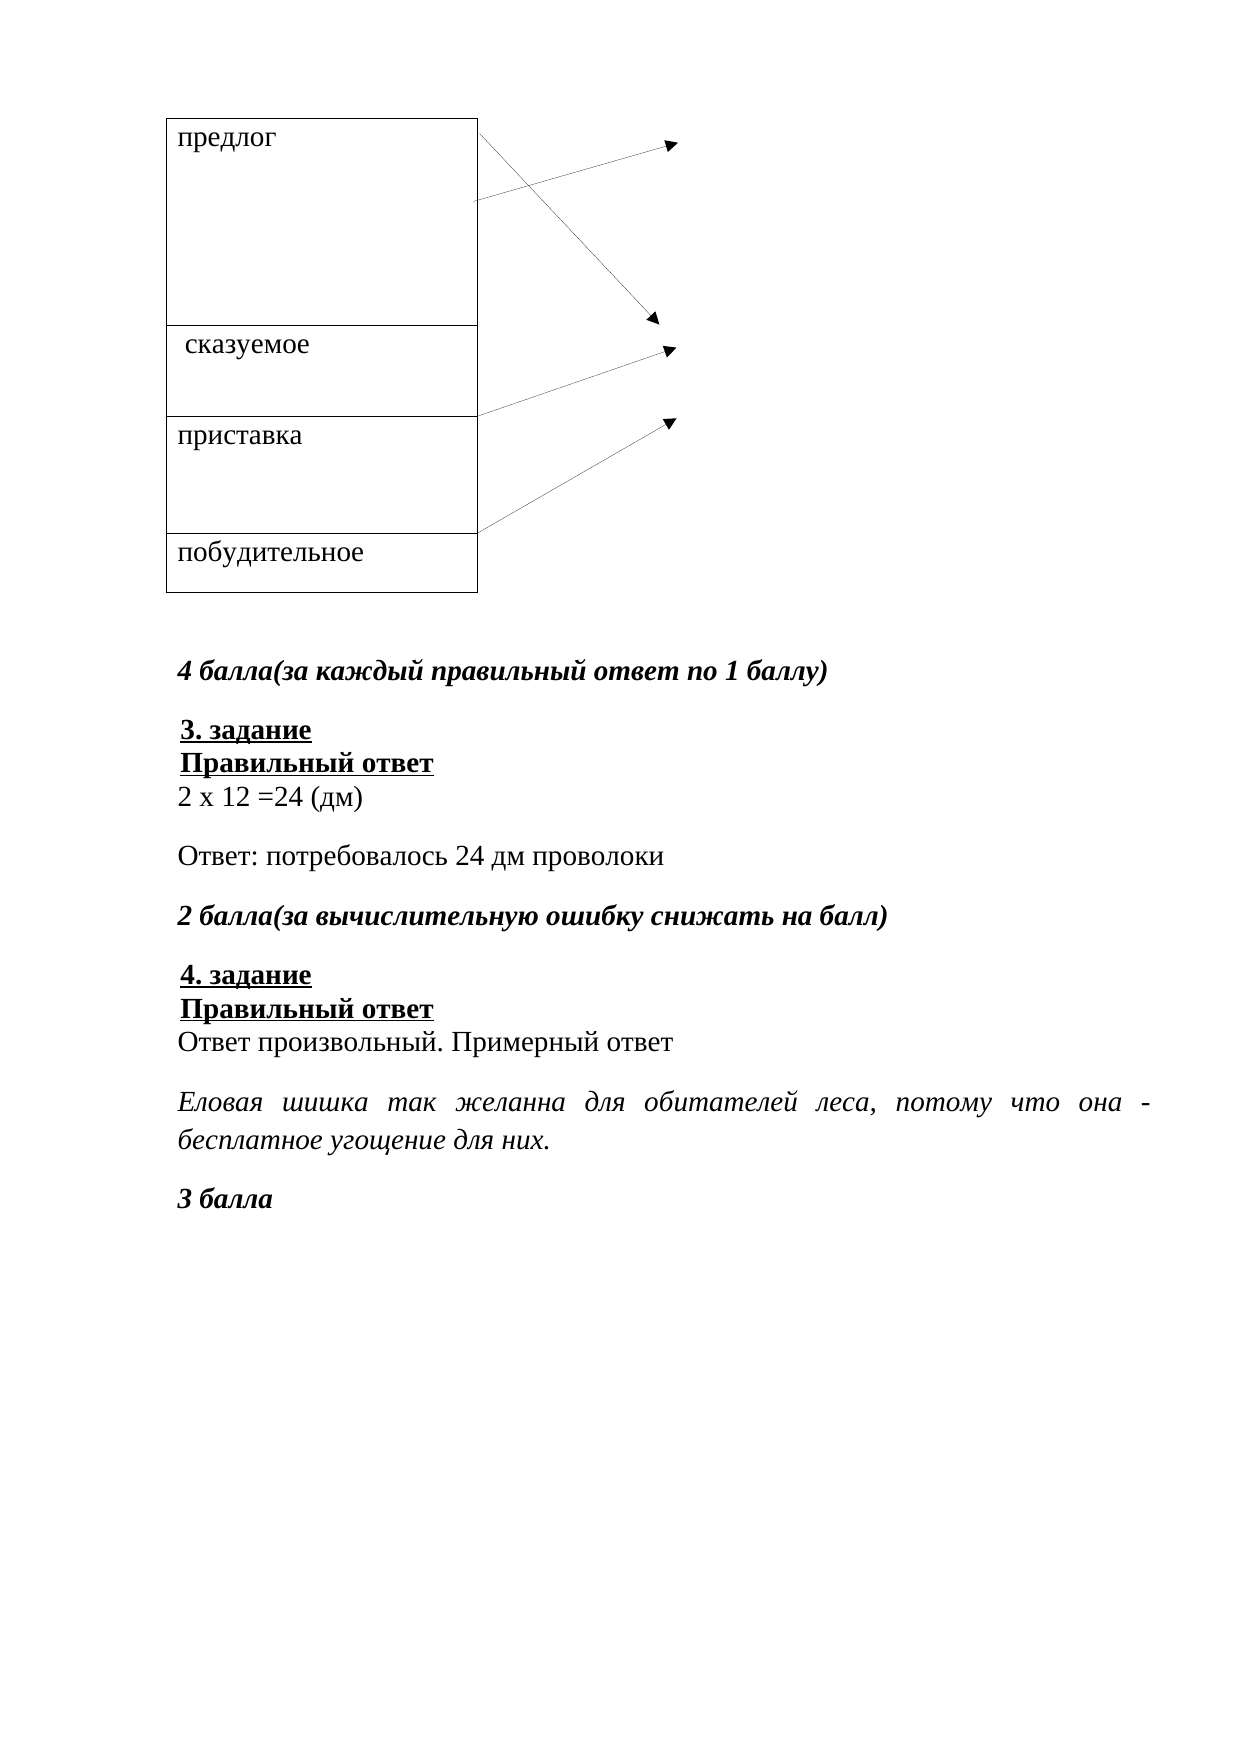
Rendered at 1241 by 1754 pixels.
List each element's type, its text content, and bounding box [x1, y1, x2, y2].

text 3 балла [177, 1182, 1152, 1215]
text 4. задание [180, 957, 1152, 991]
text Ответ: потребовалось 24 дм проволоки [177, 838, 1152, 872]
table_cell приставка [167, 417, 477, 533]
text Правильный ответ [180, 746, 1152, 779]
text 4 балла(за каждый правильный ответ по 1 баллу) [177, 653, 1152, 686]
text 2 балла(за вычислительную ошибку снижать на балл) [177, 898, 1152, 931]
table_cell сказуемое [167, 326, 477, 416]
table_cell побудительное [167, 534, 477, 592]
text Правильный ответ [180, 991, 1152, 1024]
text Еловая шишка так желанна для обитателей леса, потому что она - бесплатное угощение для них. [177, 1084, 1152, 1156]
table_header предлог [167, 119, 477, 325]
text 2 х 12 =24 (дм) [177, 779, 1152, 813]
text 3. задание [180, 712, 1152, 746]
text Ответ произвольный. Примерный ответ [177, 1024, 1152, 1058]
